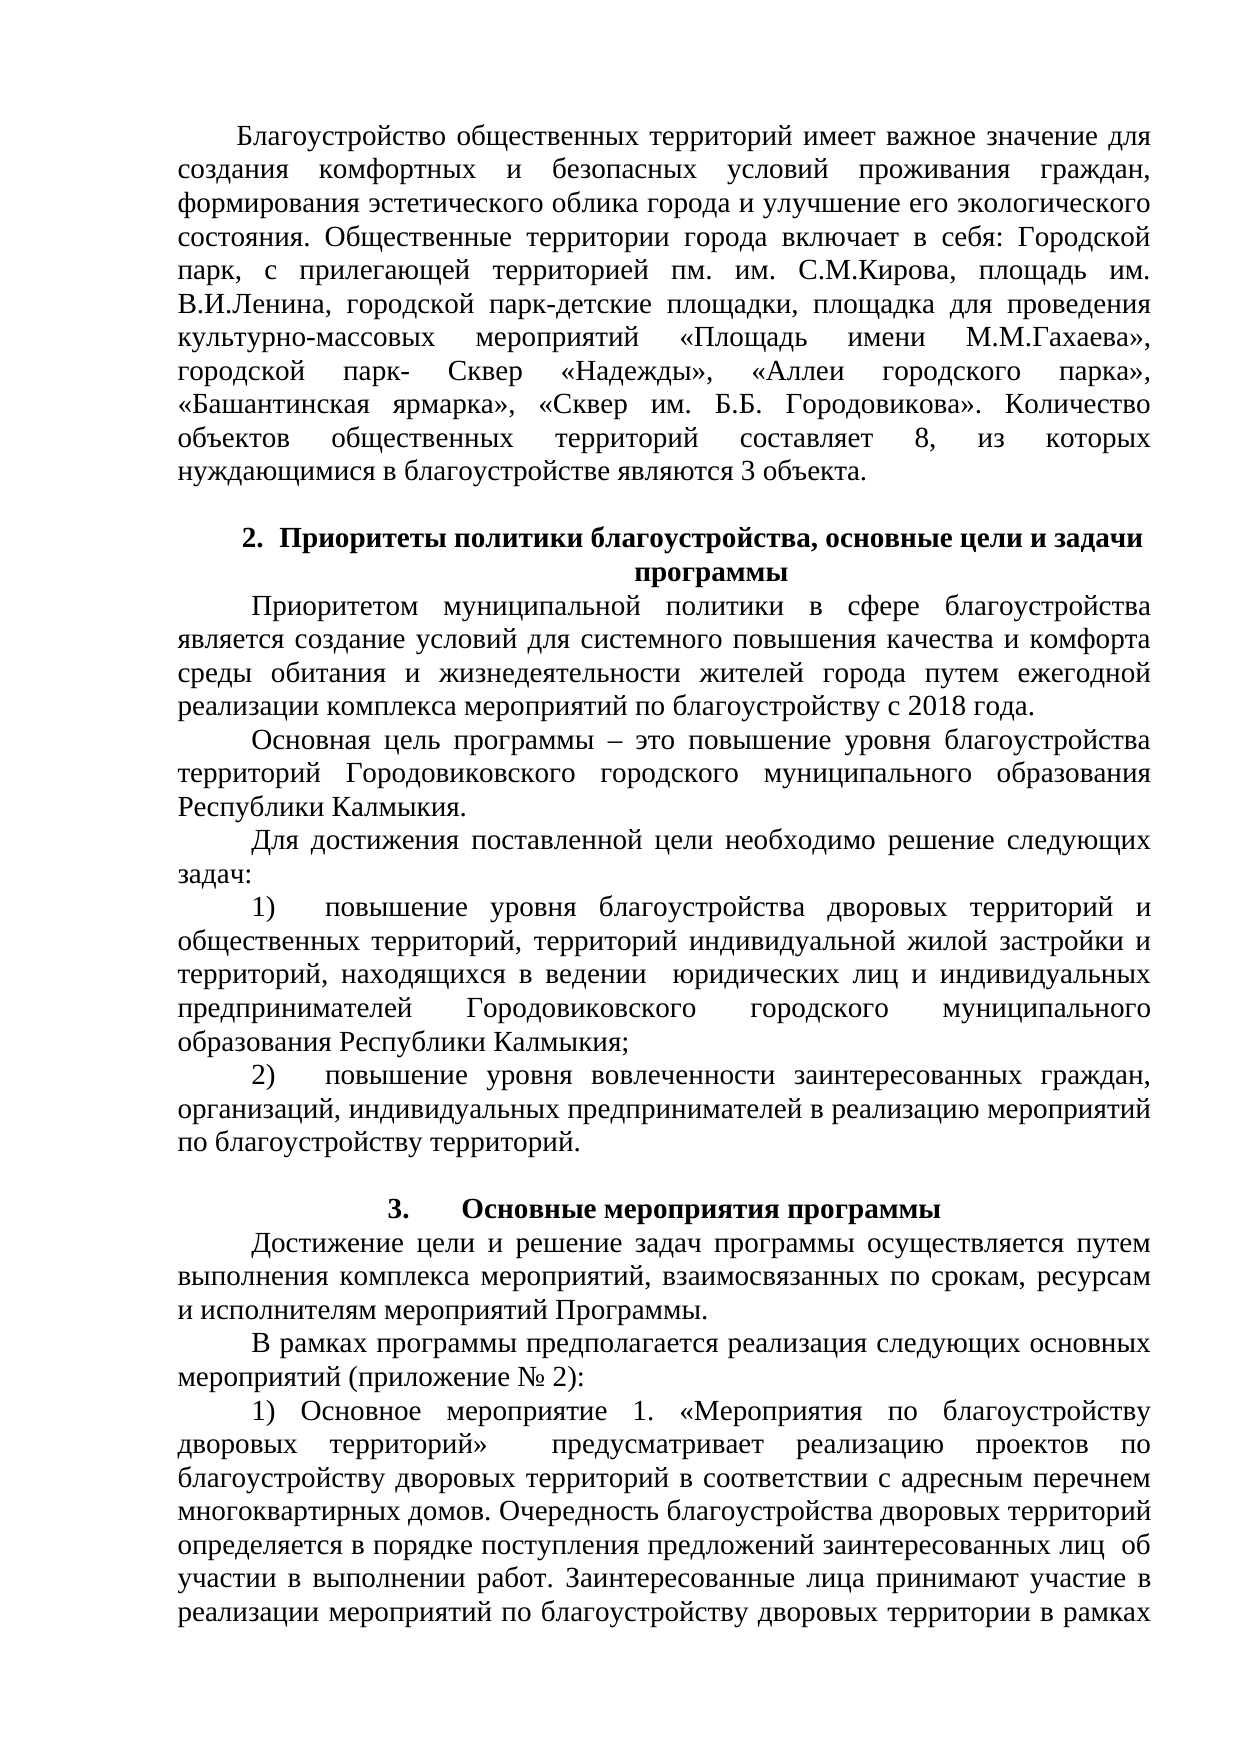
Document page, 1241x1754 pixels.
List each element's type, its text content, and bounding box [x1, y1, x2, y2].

text Для достижения поставленной цели необходимо решение следующих задач: [177, 822, 1152, 889]
list Основные мероприятия программы [177, 1191, 1152, 1225]
list повышение уровня вовлеченности заинтересованных граждан, организаций, индивидуальных предпринимателей в реализацию мероприятий по благоустройству территорий. [177, 1057, 1152, 1158]
text Приоритетом муниципальной политики в сфере благоустройства является создание условий для системного повышения качества и комфорта среды обитания и жизнедеятельности жителей города путем ежегодной реализации комплекса мероприятий по благоустройству с 2018 года. [177, 588, 1152, 722]
list Приоритеты политики благоустройства, основные цели и задачи программы [233, 521, 1152, 588]
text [177, 1393, 1152, 1627]
text Благоустройство общественных территорий имеет важное значение для создания комфортных и безопасных условий проживания граждан, формирования эстетического облика города и улучшение его экологического состояния. Общественные территории города включает в себя: Городской парк, с прилегающей территорией пм. им. С.М.Кирова, площадь им. В.И.Ленина, городской парк-детские площадки, площадка для проведения культурно-массовых мероприятий «Площадь имени М.М.Гахаева», городской парк- Сквер «Надежды», «Аллеи городского парка», «Башантинская ярмарка», «Сквер им. Б.Б. Городовикова». Количество объектов общественных территорий составляет 8, из которых нуждающимися в благоустройстве являются 3 объекта. [177, 118, 1152, 487]
text В рамках программы предполагается реализация следующих основных мероприятий (приложение № 2): [177, 1326, 1152, 1393]
text Основная цель программы – это повышение уровня благоустройства территорий Городовиковского городского муниципального образования Республики Калмыкия. [177, 722, 1152, 822]
text Достижение цели и решение задач программы осуществляется путем выполнения комплекса мероприятий, взаимосвязанных по срокам, ресурсам и исполнителям мероприятий Программы. [177, 1225, 1152, 1326]
list повышение уровня благоустройства дворовых территорий и общественных территорий, территорий индивидуальной жилой застройки и территорий, находящихся в ведении юридических лиц и индивидуальных предпринимателей Городовиковского городского муниципального образования Республики Калмыкия; [177, 889, 1152, 1057]
